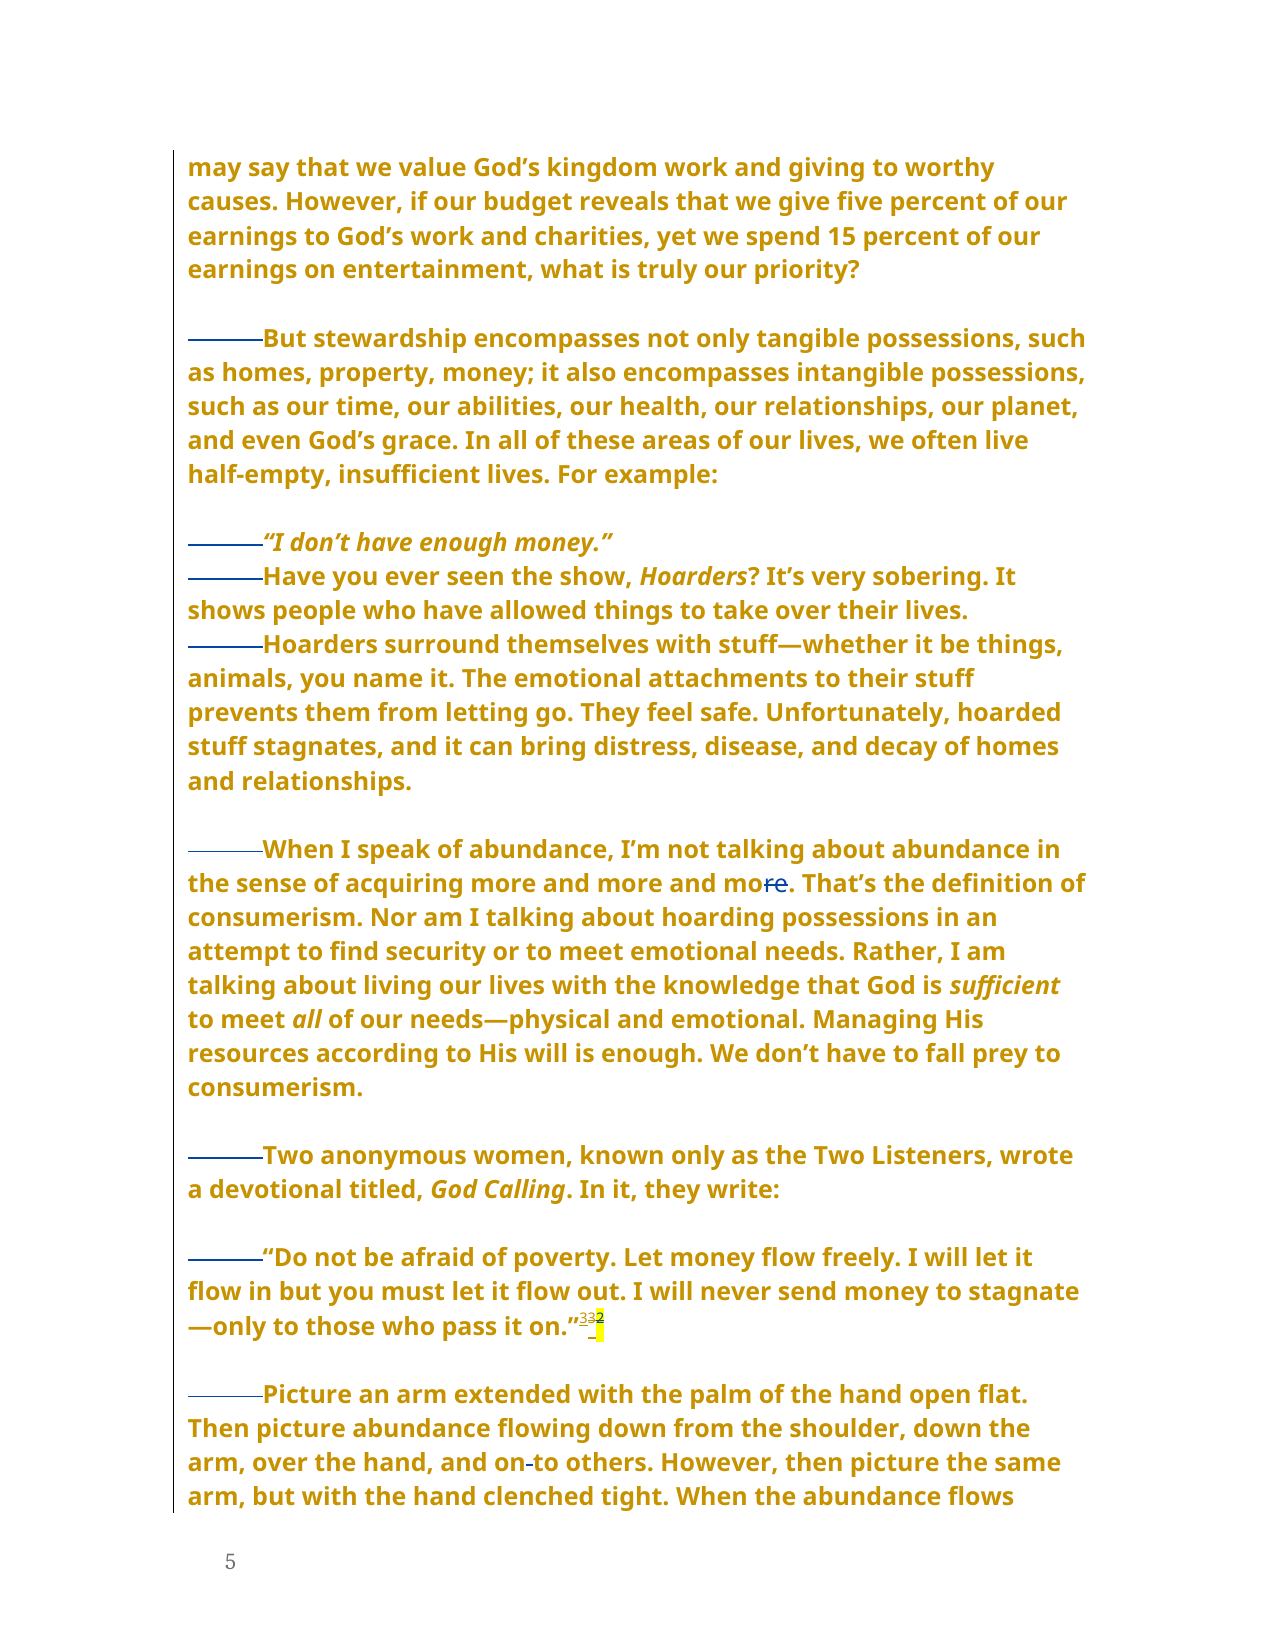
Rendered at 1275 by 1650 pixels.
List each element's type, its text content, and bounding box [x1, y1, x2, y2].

text Have you ever seen the show, Hoarders? It’s very sobering. It shows people who have allowed things to take over their lives. Hoarders surround themselves with stuff—whether it be things, animals, you name it. The emotional attachments to their stuff prevents them from letting go. They feel safe. Unfortunately, hoarded stuff stagnates, and it can bring distress, disease, and decay of homes and relationships. [187, 559, 1087, 797]
text “I don’t have enough money.” [187, 525, 1087, 559]
text Two anonymous women, known only as the Two Listeners, wrote a devotional titled, God Calling. In it, they write: [187, 1138, 1087, 1206]
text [187, 150, 1087, 286]
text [187, 1376, 1087, 1512]
text When I speak of abundance, I’m not talking about abundance in the sense of acquiring more and more and mo. That’s the definition of consumerism. Nor am I talking about hoarding possessions in an attempt to find security or to meet emotional needs. Rather, I am talking about living our lives with the knowledge that God is sufficient to meet all of our needs—physical and emotional. Managing His resources according to His will is enough. We don’t have to fall prey to consumerism. [187, 831, 1087, 1104]
text But stewardship encompasses not only tangible possessions, such as homes, property, money; it also encompasses intangible possessions, such as our time, our abilities, our health, our relationships, our planet, and even God’s grace. In all of these areas of our lives, we often live half-empty, insufficient lives. For example: [187, 320, 1087, 491]
text “Do not be afraid of poverty. Let money flow freely. I will let it flow in but you must let it flow out. I will never send money to stagnate—only to those who pass it on.” [187, 1240, 1087, 1342]
